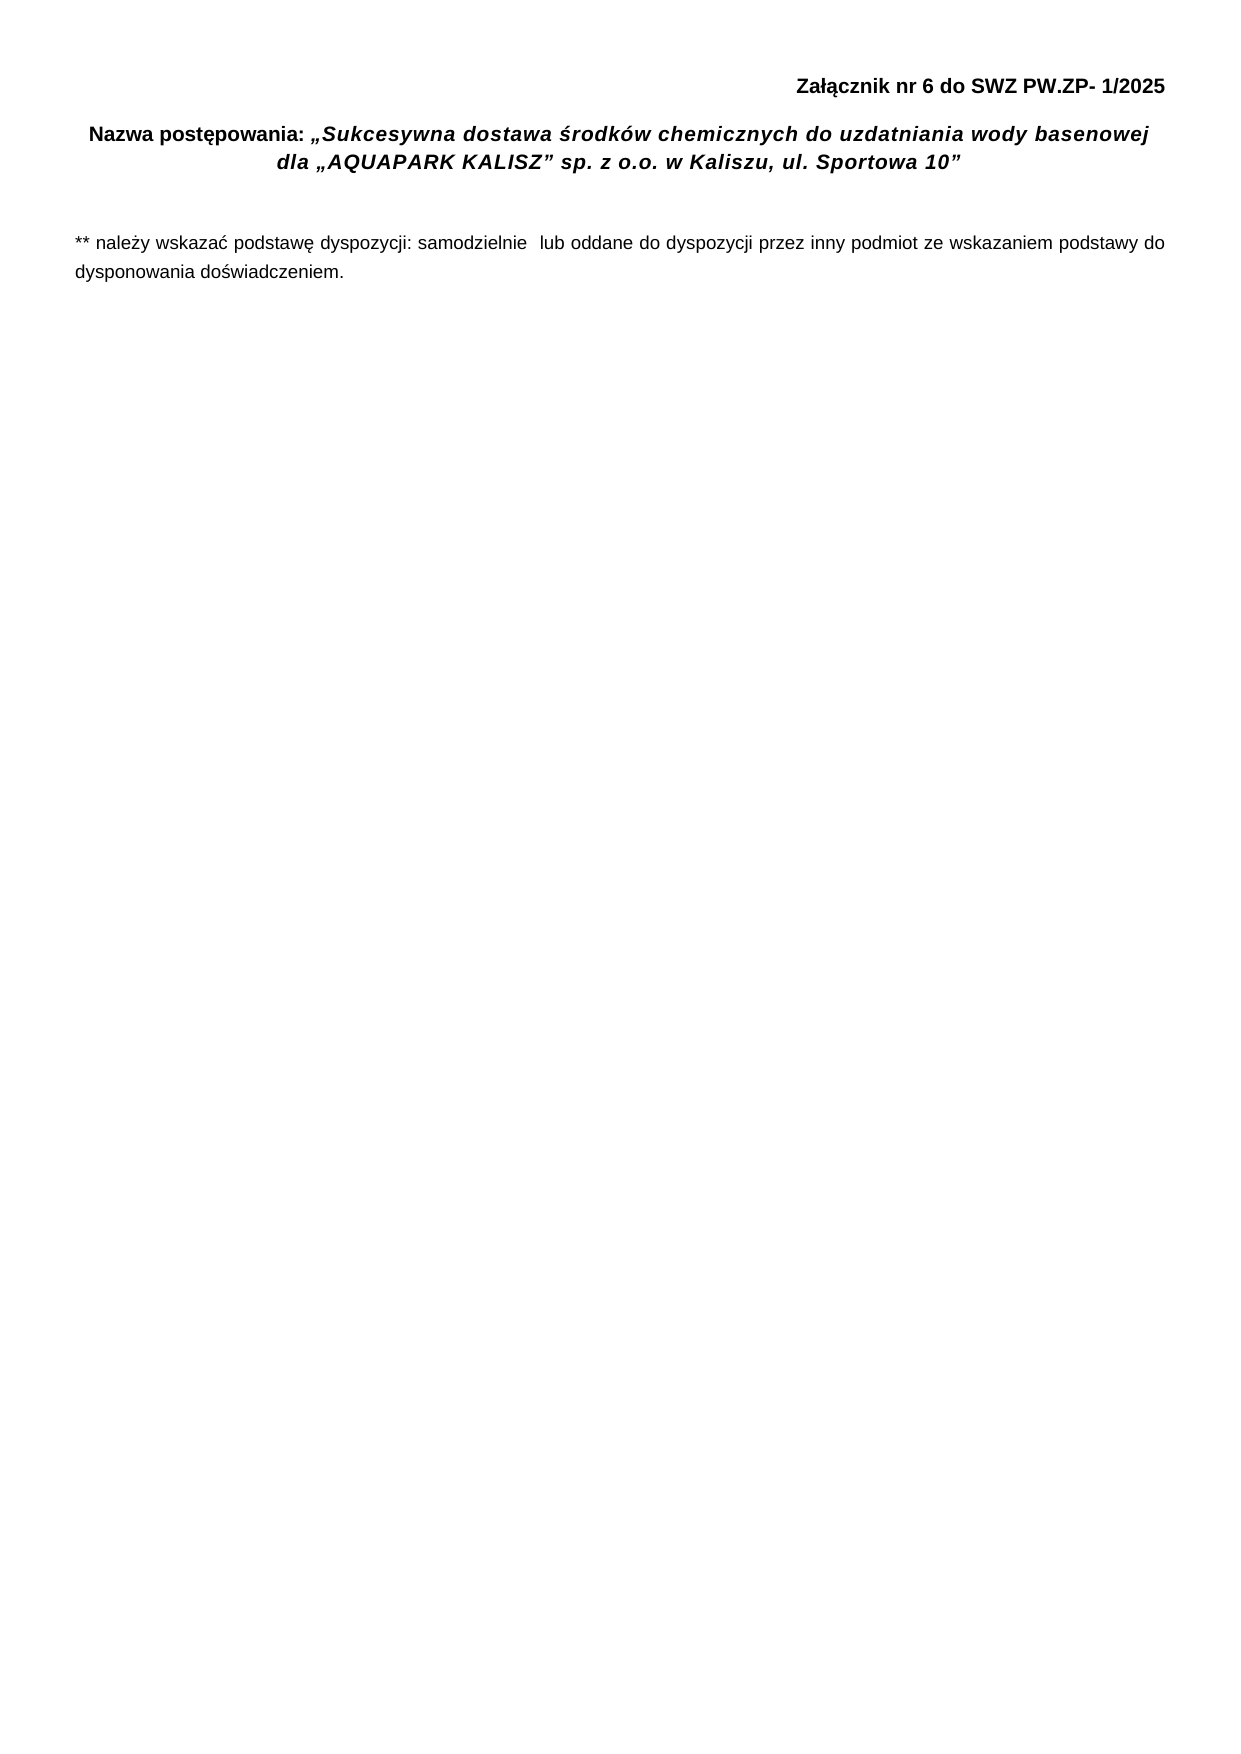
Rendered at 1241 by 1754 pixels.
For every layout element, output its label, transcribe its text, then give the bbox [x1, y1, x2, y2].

text ** należy wskazać podstawę dyspozycji: samodzielnie lub oddane do dyspozycji przez inny podmiot ze wskazaniem podstawy do dysponowania doświadczeniem. [75, 232, 1165, 284]
